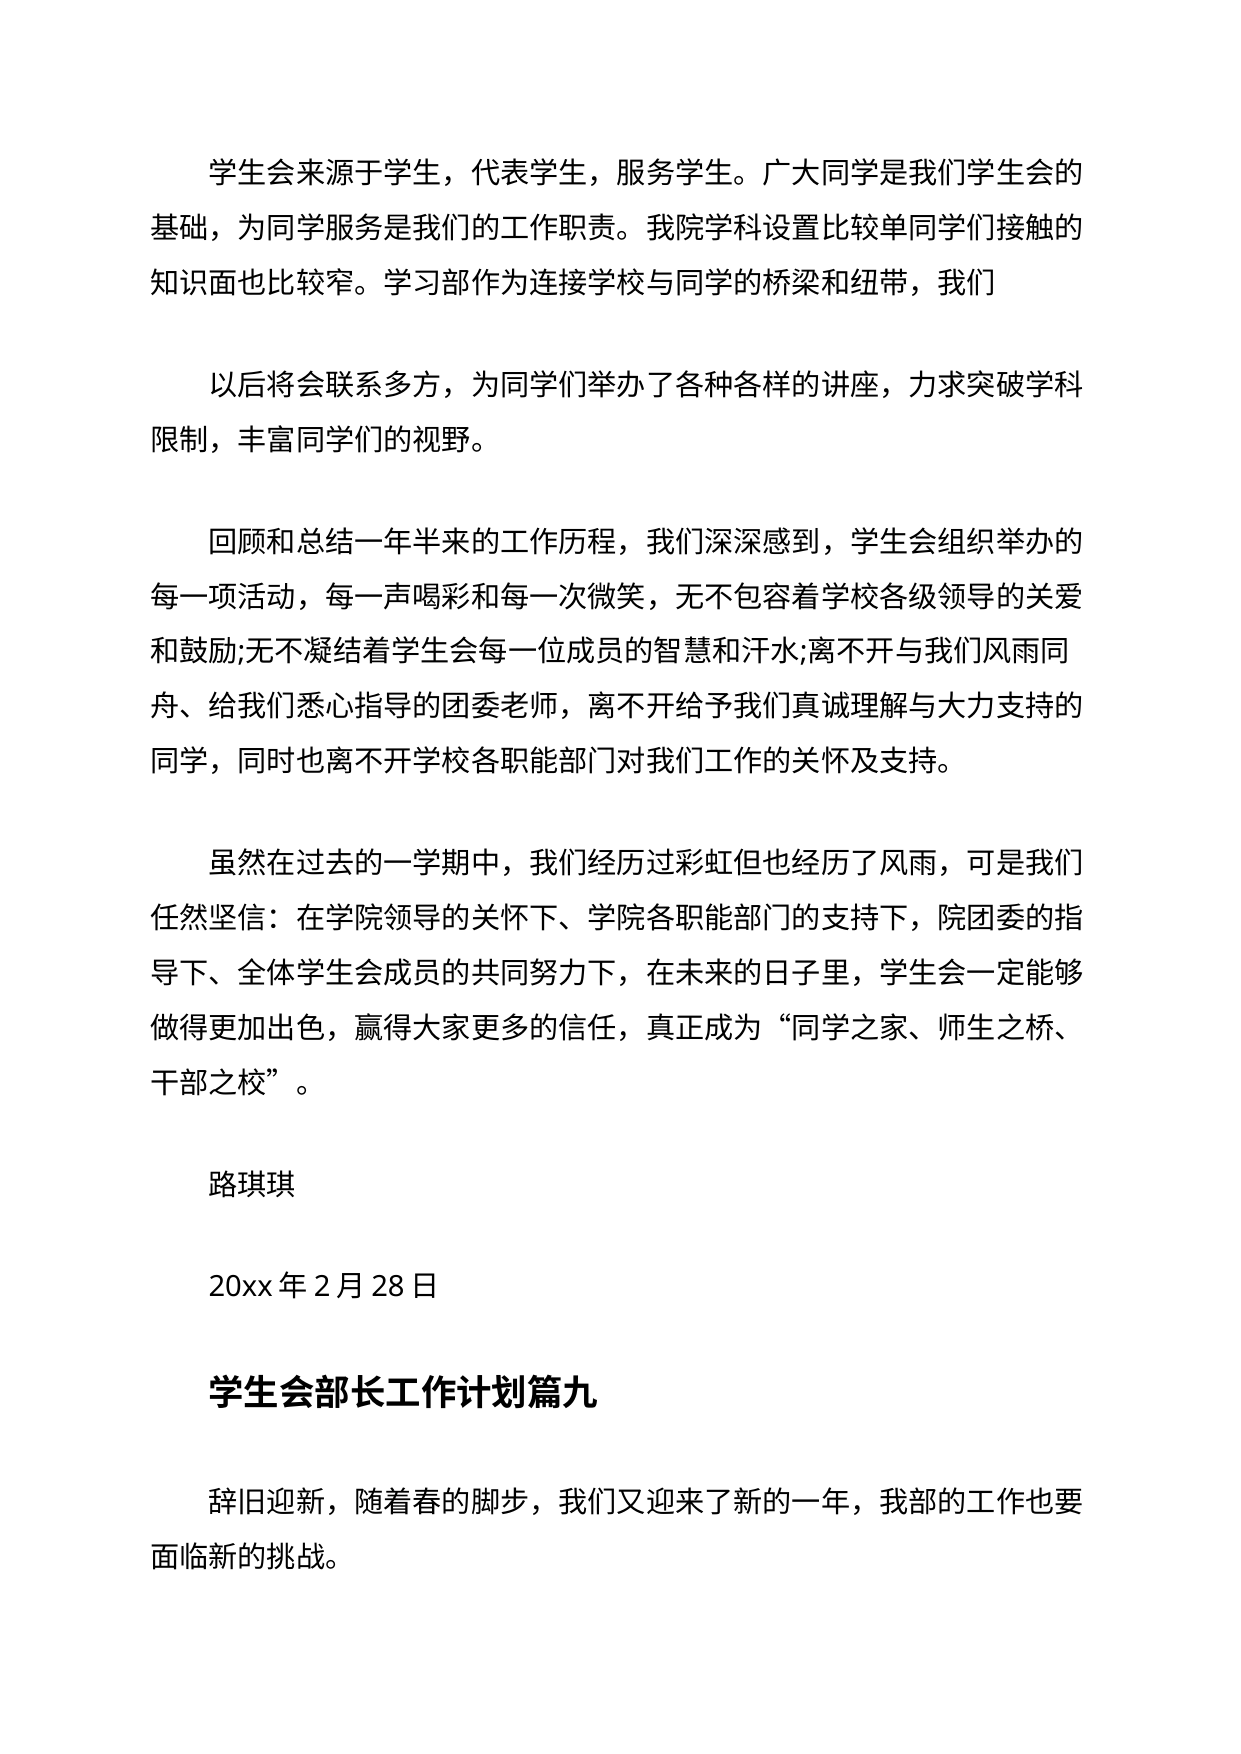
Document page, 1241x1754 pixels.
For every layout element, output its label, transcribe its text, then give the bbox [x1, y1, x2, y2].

text 学生会来源于学生，代表学生，服务学生。广大同学是我们学生会的基础，为同学服务是我们的工作职责。我院学科设置比较单同学们接触的知识面也比较窄。学习部作为连接学校与同学的桥梁和纽带，我们 [150, 150, 1090, 302]
text 20xx年2月28日 [150, 1263, 1090, 1305]
text 路琪琪 [150, 1161, 1090, 1203]
text 以后将会联系多方，为同学们举办了各种各样的讲座，力求突破学科限制，丰富同学们的视野。 [150, 362, 1090, 459]
text 虽然在过去的一学期中，我们经历过彩虹但也经历了风雨，可是我们任然坚信：在学院领导的关怀下、学院各职能部门的支持下，院团委的指导下、全体学生会成员的共同努力下，在未来的日子里，学生会一定能够做得更加出色，赢得大家更多的信任，真正成为“同学之家、师生之桥、干部之校”。 [150, 840, 1090, 1102]
text 回顾和总结一年半来的工作历程，我们深深感到，学生会组织举办的每一项活动，每一声喝彩和每一次微笑，无不包容着学校各级领导的关爱和鼓励;无不凝结着学生会每一位成员的智慧和汗水;离不开与我们风雨同舟、给我们悉心指导的团委老师，离不开给予我们真诚理解与大力支持的同学，同时也离不开学校各职能部门对我们工作的关怀及支持。 [150, 518, 1090, 780]
text 辞旧迎新，随着春的脚步，我们又迎来了新的一年，我部的工作也要面临新的挑战。 [150, 1478, 1090, 1575]
text 学生会部长工作计划篇九 [150, 1365, 1090, 1416]
